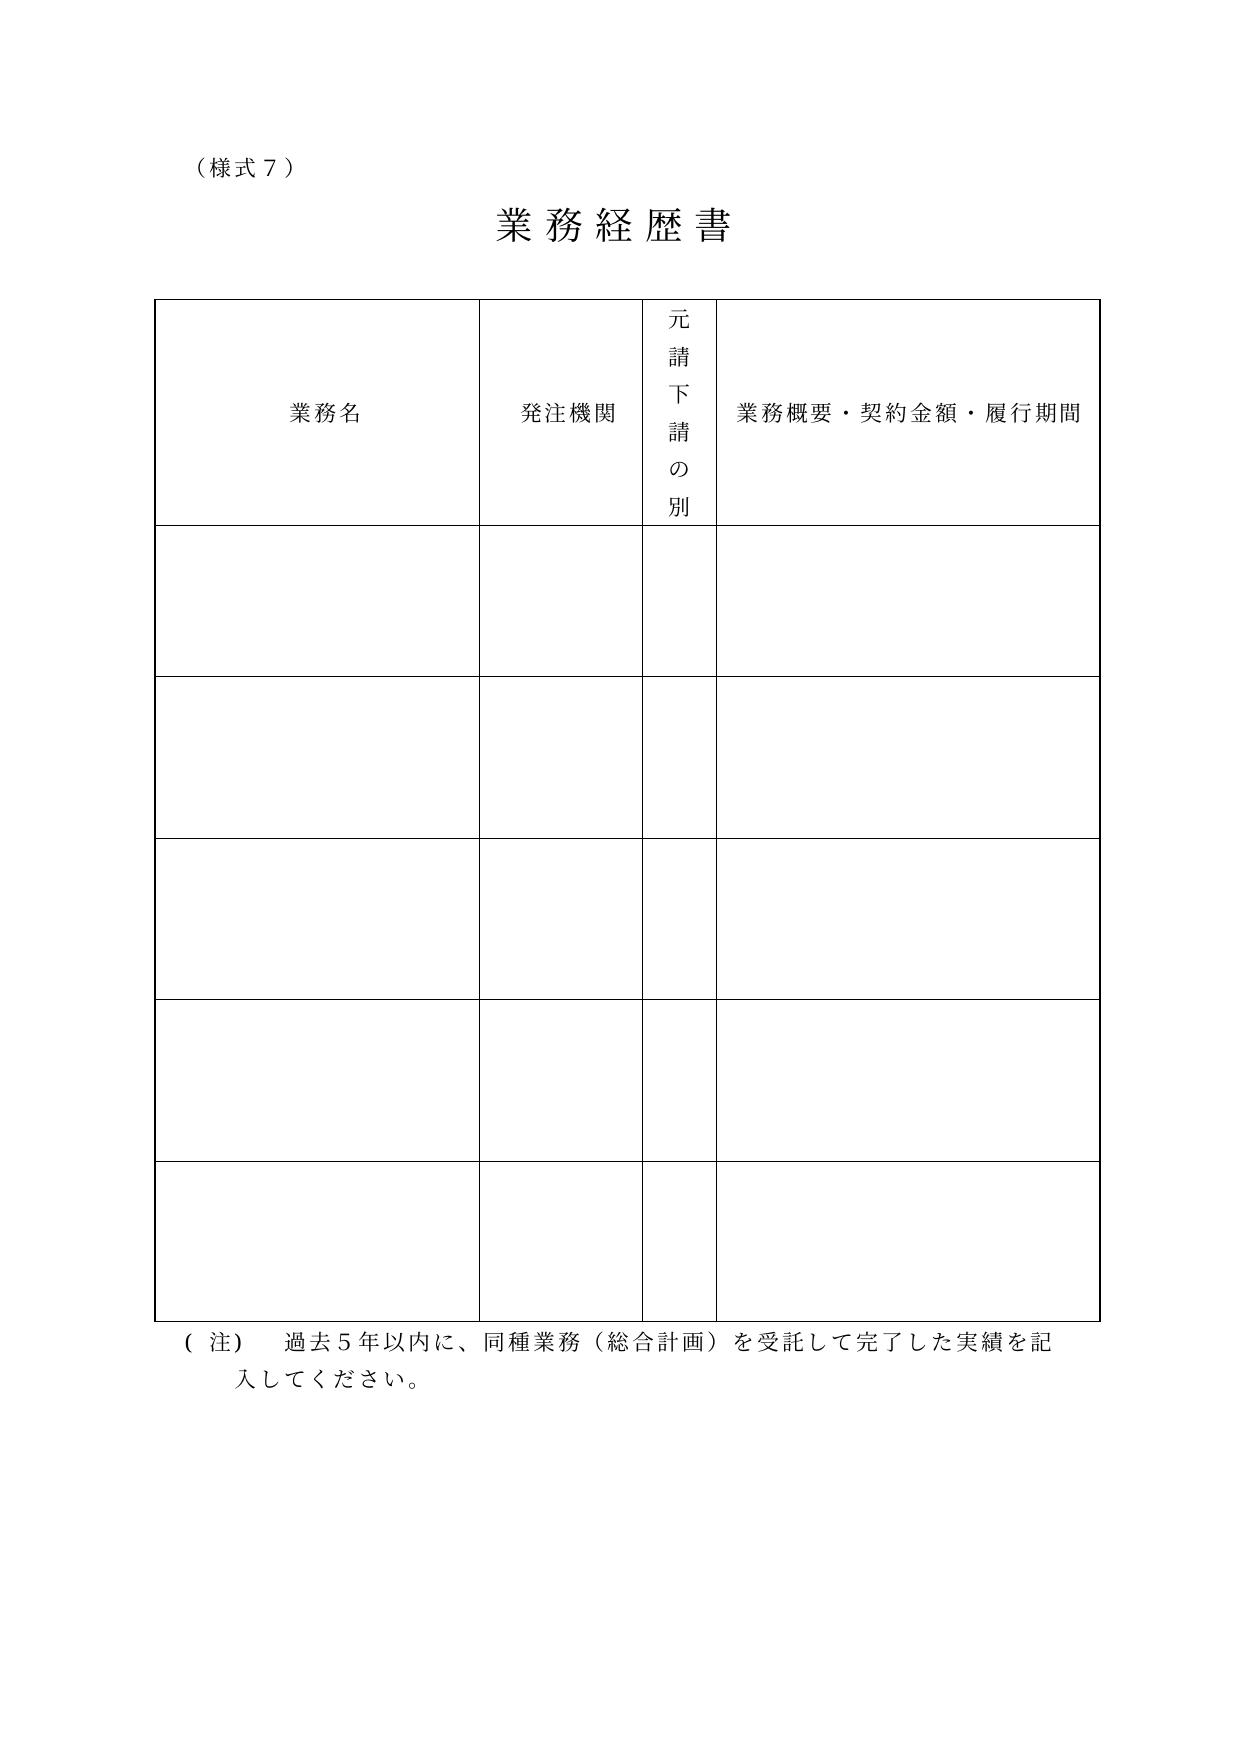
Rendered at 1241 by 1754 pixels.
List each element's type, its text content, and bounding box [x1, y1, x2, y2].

table_cell [480, 839, 642, 999]
table_cell [480, 1162, 642, 1321]
table_header 業務概要・契約金額・履行期間 [717, 300, 1099, 525]
text （様式７） [184, 149, 1056, 186]
table_cell [717, 1162, 1099, 1321]
table_cell [643, 1162, 716, 1321]
table_cell [717, 839, 1099, 999]
table_header 業務名 [156, 300, 479, 525]
table_cell [717, 526, 1099, 676]
table_cell [717, 1000, 1099, 1161]
table_cell [480, 1000, 642, 1161]
table_cell [156, 839, 479, 999]
text (注) 過去５年以内に、同種業務（総合計画）を受託して完了した実績を記入してください。 [184, 1322, 1056, 1397]
table_cell [643, 1000, 716, 1161]
table_cell [156, 1000, 479, 1161]
table_cell [717, 677, 1099, 837]
text 業務経歴書 [184, 186, 1056, 261]
table_cell [643, 526, 716, 676]
table_cell [480, 677, 642, 837]
table_cell [643, 677, 716, 837]
table_header 発注機関 [480, 300, 642, 525]
table_cell [156, 677, 479, 837]
table_header 元請 下請 の別 [643, 300, 716, 525]
table_cell [480, 526, 642, 676]
table_cell [156, 526, 479, 676]
table_cell [643, 839, 716, 999]
table_cell [156, 1162, 479, 1321]
